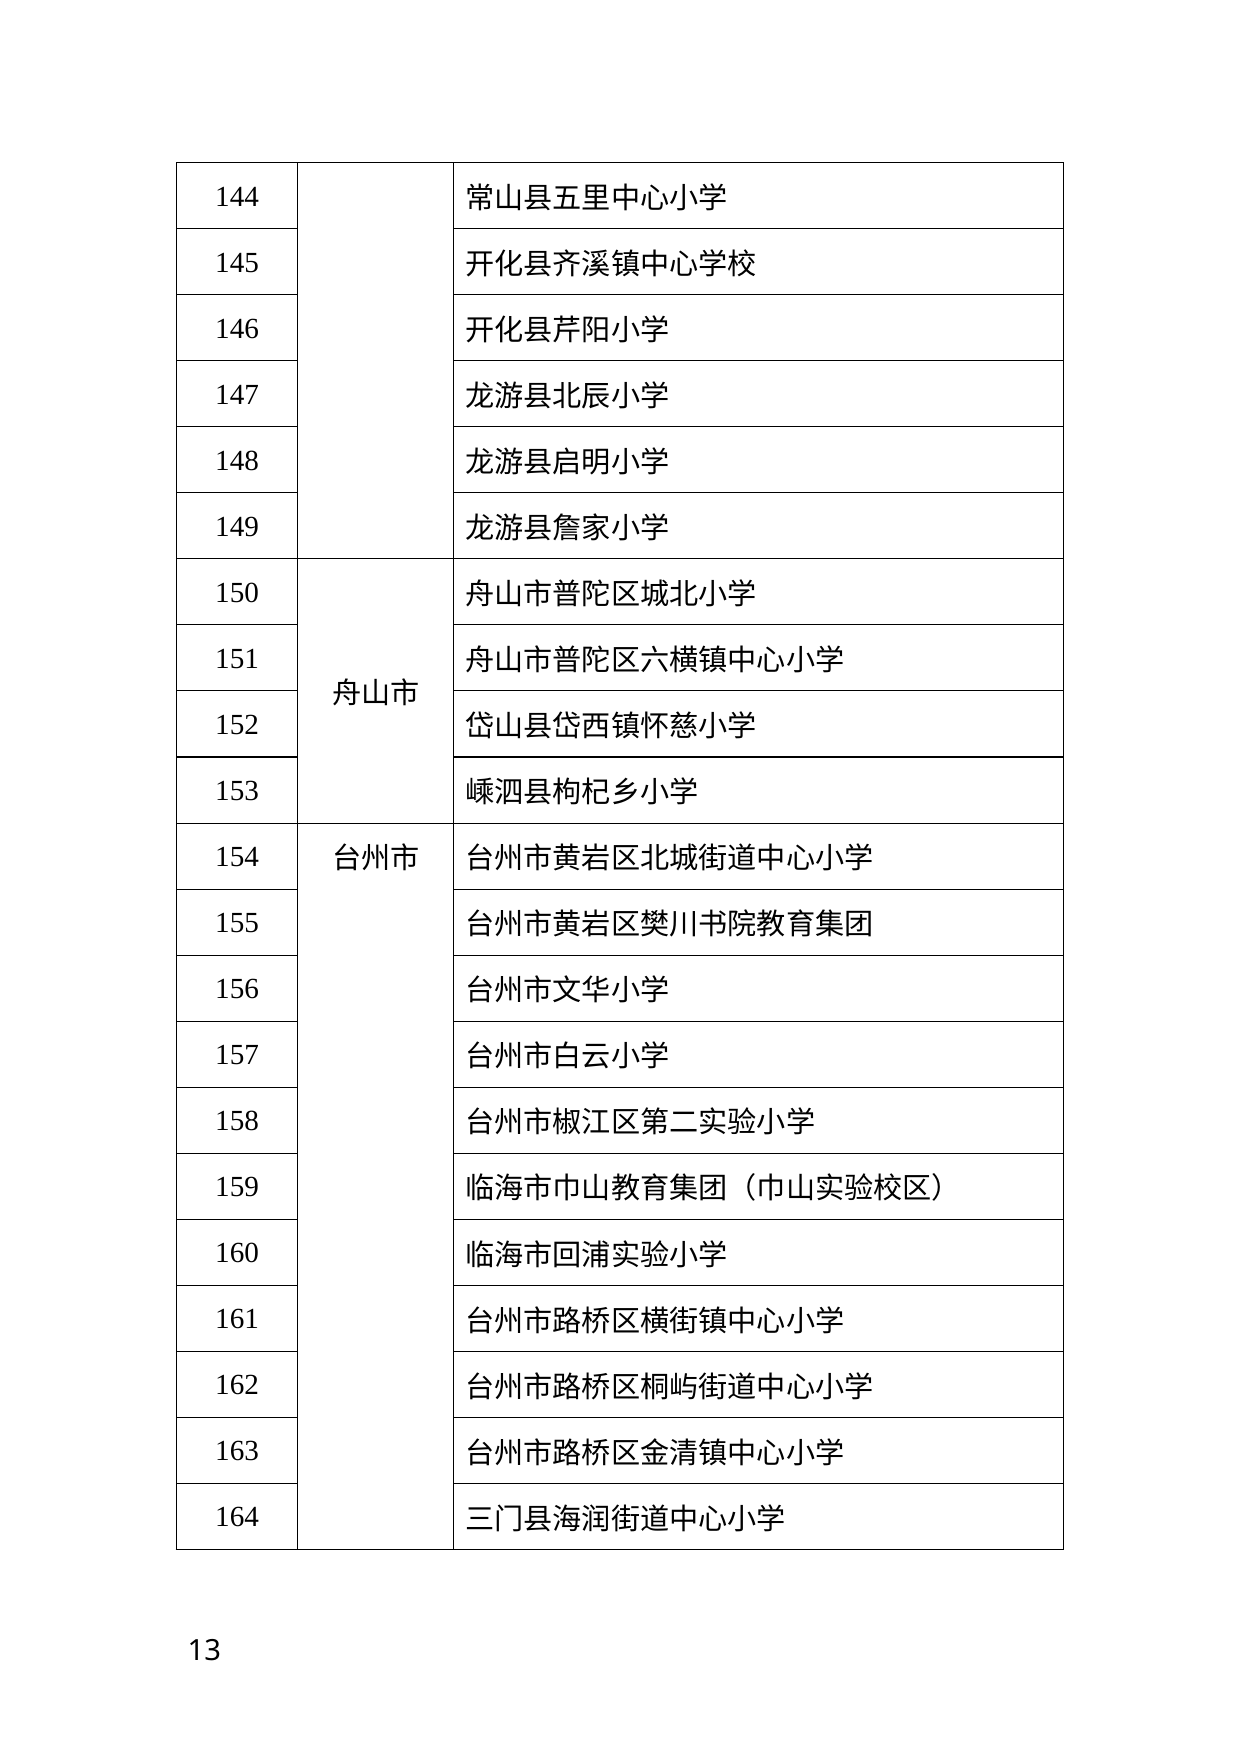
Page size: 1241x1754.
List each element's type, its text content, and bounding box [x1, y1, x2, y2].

table_cell 152 [177, 691, 297, 756]
table_cell 151 [177, 625, 297, 690]
table_cell 临海市巾山教育集团（巾山实验校区） [454, 1154, 1063, 1219]
table_cell 149 [177, 493, 297, 558]
table_cell 临海市回浦实验小学 [454, 1220, 1063, 1285]
table_cell 台州市路桥区横街镇中心小学 [454, 1286, 1063, 1351]
table_cell 龙游县启明小学 [454, 427, 1063, 492]
table_cell 舟山市普陀区六横镇中心小学 [454, 625, 1063, 690]
table_cell 155 [177, 890, 297, 954]
table_cell 158 [177, 1088, 297, 1153]
table_cell 164 [177, 1484, 297, 1549]
table_cell 159 [177, 1154, 297, 1219]
table_cell 三门县海润街道中心小学 [454, 1484, 1063, 1549]
table_cell 开化县芹阳小学 [454, 295, 1063, 360]
table_cell 龙游县北辰小学 [454, 361, 1063, 426]
table_cell 台州市白云小学 [454, 1022, 1063, 1087]
table_cell 145 [177, 229, 297, 294]
table_cell 153 [177, 758, 297, 822]
table_cell 162 [177, 1352, 297, 1417]
table_cell 台州市文华小学 [454, 956, 1063, 1021]
table_cell 舟山市普陀区城北小学 [454, 559, 1063, 624]
table_cell 龙游县詹家小学 [454, 493, 1063, 558]
table_cell 台州市椒江区第二实验小学 [454, 1088, 1063, 1153]
table_cell 144 [177, 163, 297, 228]
table_cell 160 [177, 1220, 297, 1285]
table_cell 台州市 [298, 824, 453, 1549]
table_cell 开化县齐溪镇中心学校 [454, 229, 1063, 294]
table_cell 146 [177, 295, 297, 360]
table_cell 台州市路桥区金清镇中心小学 [454, 1418, 1063, 1483]
table_cell 154 [177, 824, 297, 888]
table_cell 台州市黄岩区樊川书院教育集团 [454, 890, 1063, 954]
table_cell 157 [177, 1022, 297, 1087]
table_cell 台州市路桥区桐屿街道中心小学 [454, 1352, 1063, 1417]
table_cell 148 [177, 427, 297, 492]
table_cell 常山县五里中心小学 [454, 163, 1063, 228]
table_cell 台州市黄岩区北城街道中心小学 [454, 824, 1063, 888]
table_cell 嵊泗县枸杞乡小学 [454, 758, 1063, 822]
table_cell 161 [177, 1286, 297, 1351]
table_cell 150 [177, 559, 297, 624]
table_cell 舟山市 [298, 559, 453, 822]
table_cell 147 [177, 361, 297, 426]
table_cell 163 [177, 1418, 297, 1483]
table_cell 156 [177, 956, 297, 1021]
table_cell 岱山县岱西镇怀慈小学 [454, 691, 1063, 756]
